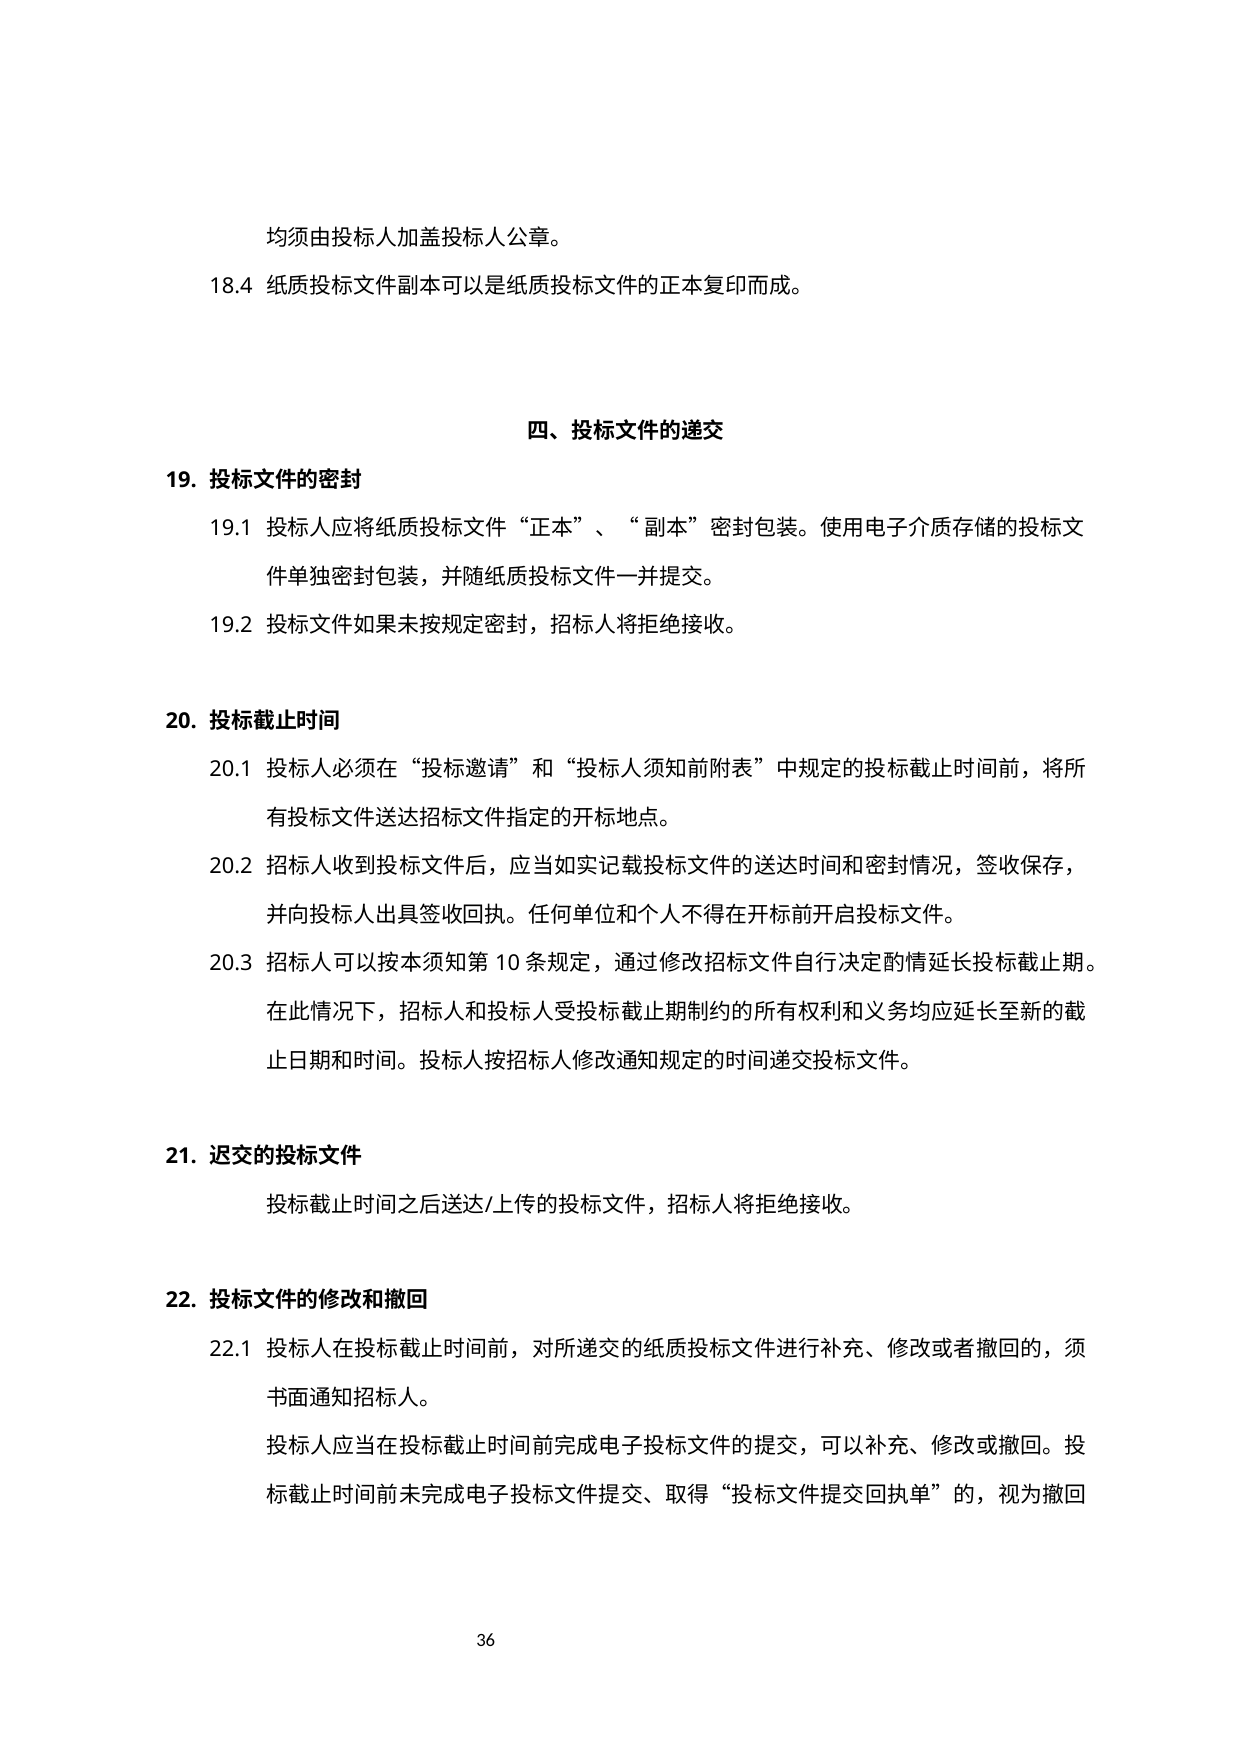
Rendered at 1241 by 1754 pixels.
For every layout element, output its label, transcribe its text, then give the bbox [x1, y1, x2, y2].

list 投标截止时间 [165, 702, 1087, 735]
list 招标人可以按本须知第10条规定，通过修改招标文件自行决定酌情延长投标截止期。在此情况下，招标人和投标人受投标截止期制约的所有权利和义务均应延长至新的截止日期和时间。投标人按招标人修改通知规定的时间递交投标文件。 [209, 945, 1087, 1075]
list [209, 219, 1087, 252]
list 招标人收到投标文件后，应当如实记载投标文件的送达时间和密封情况，签收保存，并向投标人出具签收回执。任何单位和个人不得在开标前开启投标文件。 [209, 848, 1087, 929]
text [266, 1428, 1087, 1509]
list 投标人必须在“投标邀请”和“投标人须知前附表”中规定的投标截止时间前，将所有投标文件送达招标文件指定的开标地点。 [209, 751, 1087, 832]
text 四、投标文件的递交 [165, 413, 1087, 445]
list 迟交的投标文件 [165, 1138, 1087, 1171]
list 投标人应将纸质投标文件“正本”、“ 副本”密封包装。使用电子介质存储的投标文件单独密封包装，并随纸质投标文件一并提交。 [209, 509, 1087, 591]
list 投标人在投标截止时间前，对所递交的纸质投标文件进行补充、修改或者撤回的，须书面通知招标人。 [209, 1331, 1087, 1412]
text 投标截止时间之后送达/上传的投标文件，招标人将拒绝接收。 [266, 1186, 1087, 1219]
list 投标文件的密封 [165, 461, 1087, 494]
list 投标文件的修改和撤回 [165, 1282, 1087, 1315]
list 纸质投标文件副本可以是纸质投标文件的正本复印而成。 [209, 268, 1087, 300]
list 投标文件如果未按规定密封，招标人将拒绝接收。 [209, 607, 1087, 639]
